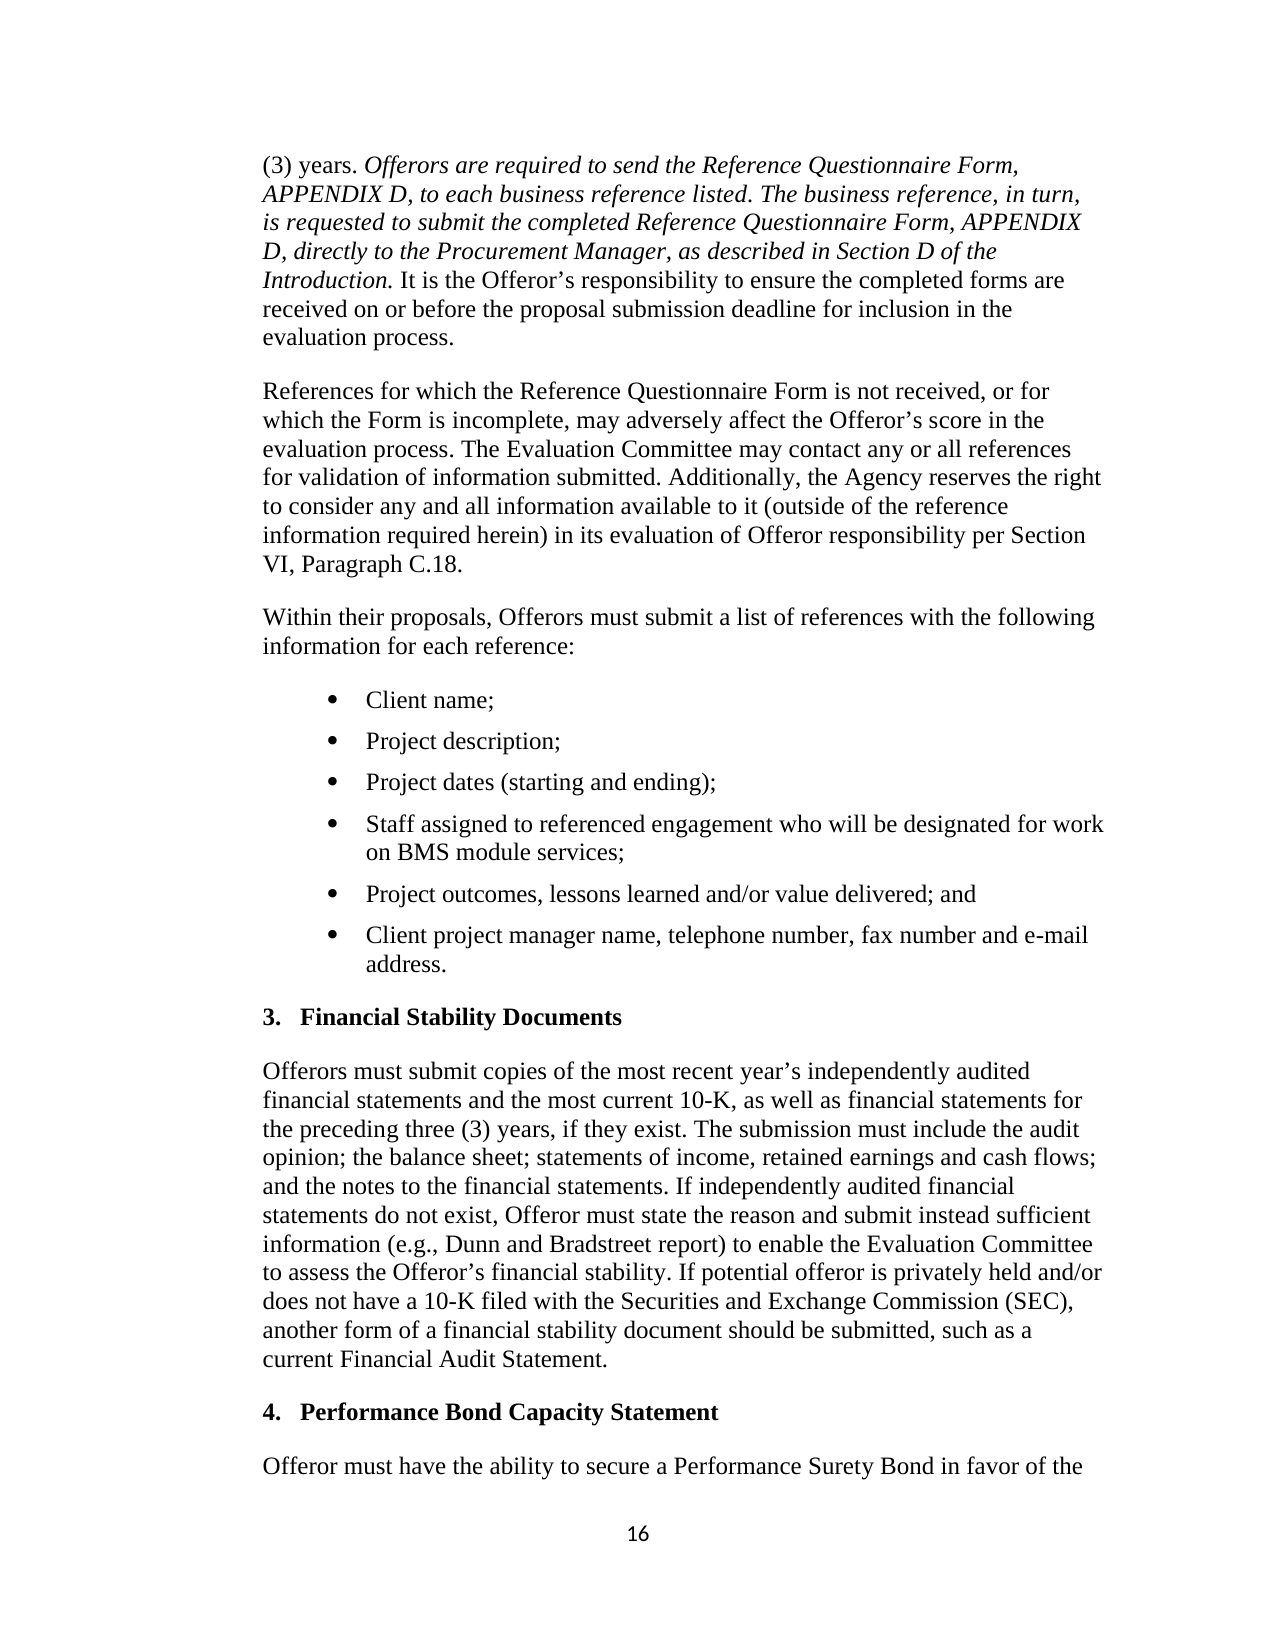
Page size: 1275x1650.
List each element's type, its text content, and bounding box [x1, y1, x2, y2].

list Staff assigned to referenced engagement who will be designated for work on BMS module services; [328, 809, 1104, 866]
text Offerors must submit copies of the most recent year’s independently audited financial statements and the most current 10-K, as well as financial statements for the preceding three (3) years, if they exist. The submission must include the audit opinion; the balance sheet; statements of income, retained earnings and cash flows; and the notes to the financial statements. If independently audited financial statements do not exist, Offeror must state the reason and submit instead sufficient information (e.g., Dunn and Bradstreet report) to enable the Evaluation Committee to assess the Offeror’s financial stability. If potential offeror is privately held and/or does not have a 10-K filed with the Securities and Exchange Commission (SEC), another form of a financial stability document should be submitted, such as a current Financial Audit Statement. [262, 1056, 1104, 1372]
list Client name; [328, 685, 1104, 714]
subtitle Financial Stability Documents [262, 1002, 1104, 1031]
list Client project manager name, telephone number, fax number and e-mail address. [328, 920, 1104, 977]
list Project outcomes, lessons learned and/or value delivered; and [328, 879, 1104, 907]
text Within their proposals, Offerors must submit a list of references with the following information for each reference: [262, 602, 1104, 660]
list Project description; [328, 726, 1104, 755]
subtitle Performance Bond Capacity Statement [262, 1397, 1104, 1426]
list Project dates (starting and ending); [328, 767, 1104, 796]
text References for which the Reference Questionnaire Form is not received, or for which the Form is incomplete, may adversely affect the Offeror’s score in the evaluation process. The Evaluation Committee may contact any or all references for validation of information submitted. Additionally, the Agency reserves the right to consider any and all information available to it (outside of the reference information required herein) in its evaluation of Offeror responsibility per Section VI, Paragraph C.18. [262, 376, 1104, 577]
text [262, 1451, 1104, 1480]
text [262, 150, 1104, 351]
